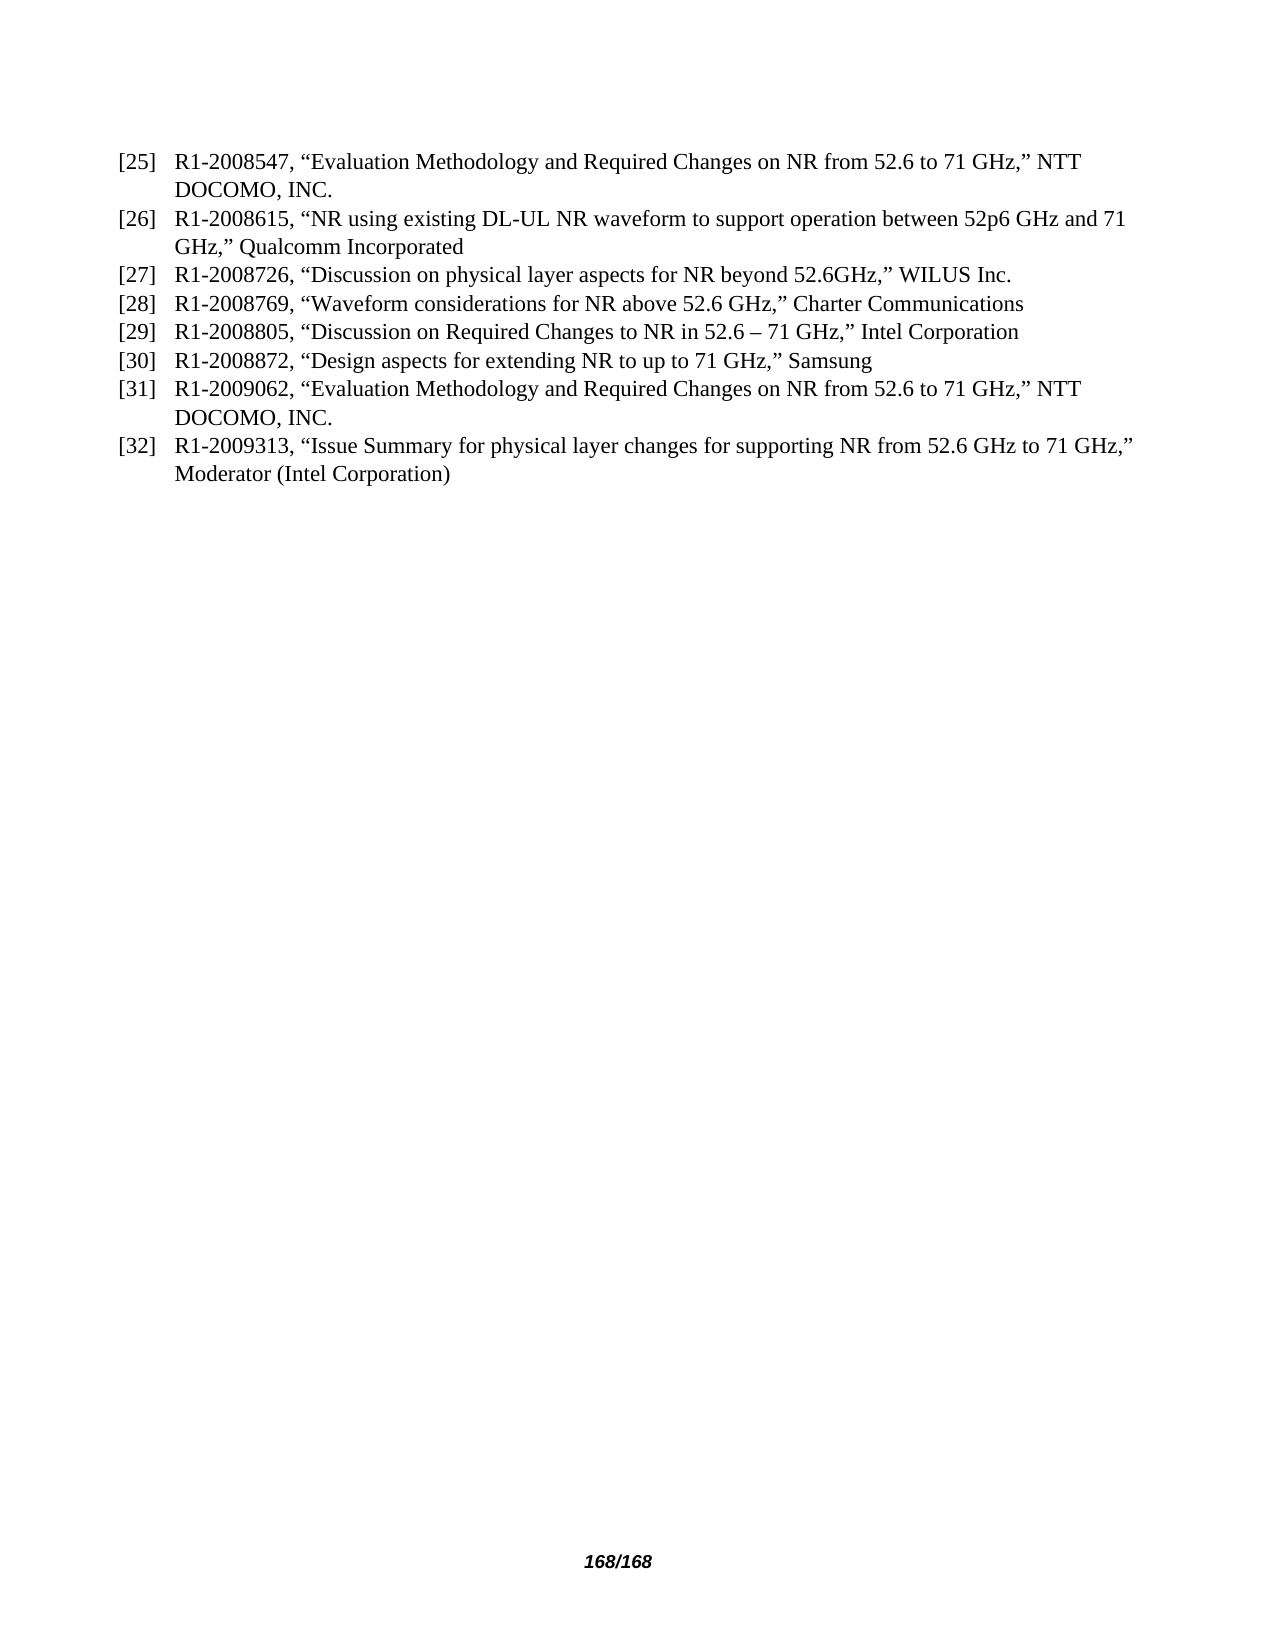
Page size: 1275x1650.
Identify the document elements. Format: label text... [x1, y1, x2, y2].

list R1-2008726, “Discussion on physical layer aspects for NR beyond 52.6GHz,” WILUS Inc. [118, 261, 1157, 288]
list R1-2008872, “Design aspects for extending NR to up to 71 GHz,” Samsung [118, 347, 1157, 373]
list R1-2008547, “Evaluation Methodology and Required Changes on NR from 52.6 to 71 GHz,” NTT DOCOMO, INC. [118, 148, 1157, 202]
list R1-2008769, “Waveform considerations for NR above 52.6 GHz,” Charter Communications [118, 290, 1157, 316]
list R1-2008805, “Discussion on Required Changes to NR in 52.6 – 71 GHz,” Intel Corporation [118, 318, 1157, 345]
list R1-2009313, “Issue Summary for physical layer changes for supporting NR from 52.6 GHz to 71 GHz,” Moderator (Intel Corporation) [118, 432, 1157, 487]
list R1-2008615, “NR using existing DL-UL NR waveform to support operation between 52p6 GHz and 71 GHz,” Qualcomm Incorporated [118, 204, 1157, 259]
list R1-2009062, “Evaluation Methodology and Required Changes on NR from 52.6 to 71 GHz,” NTT DOCOMO, INC. [118, 375, 1157, 430]
